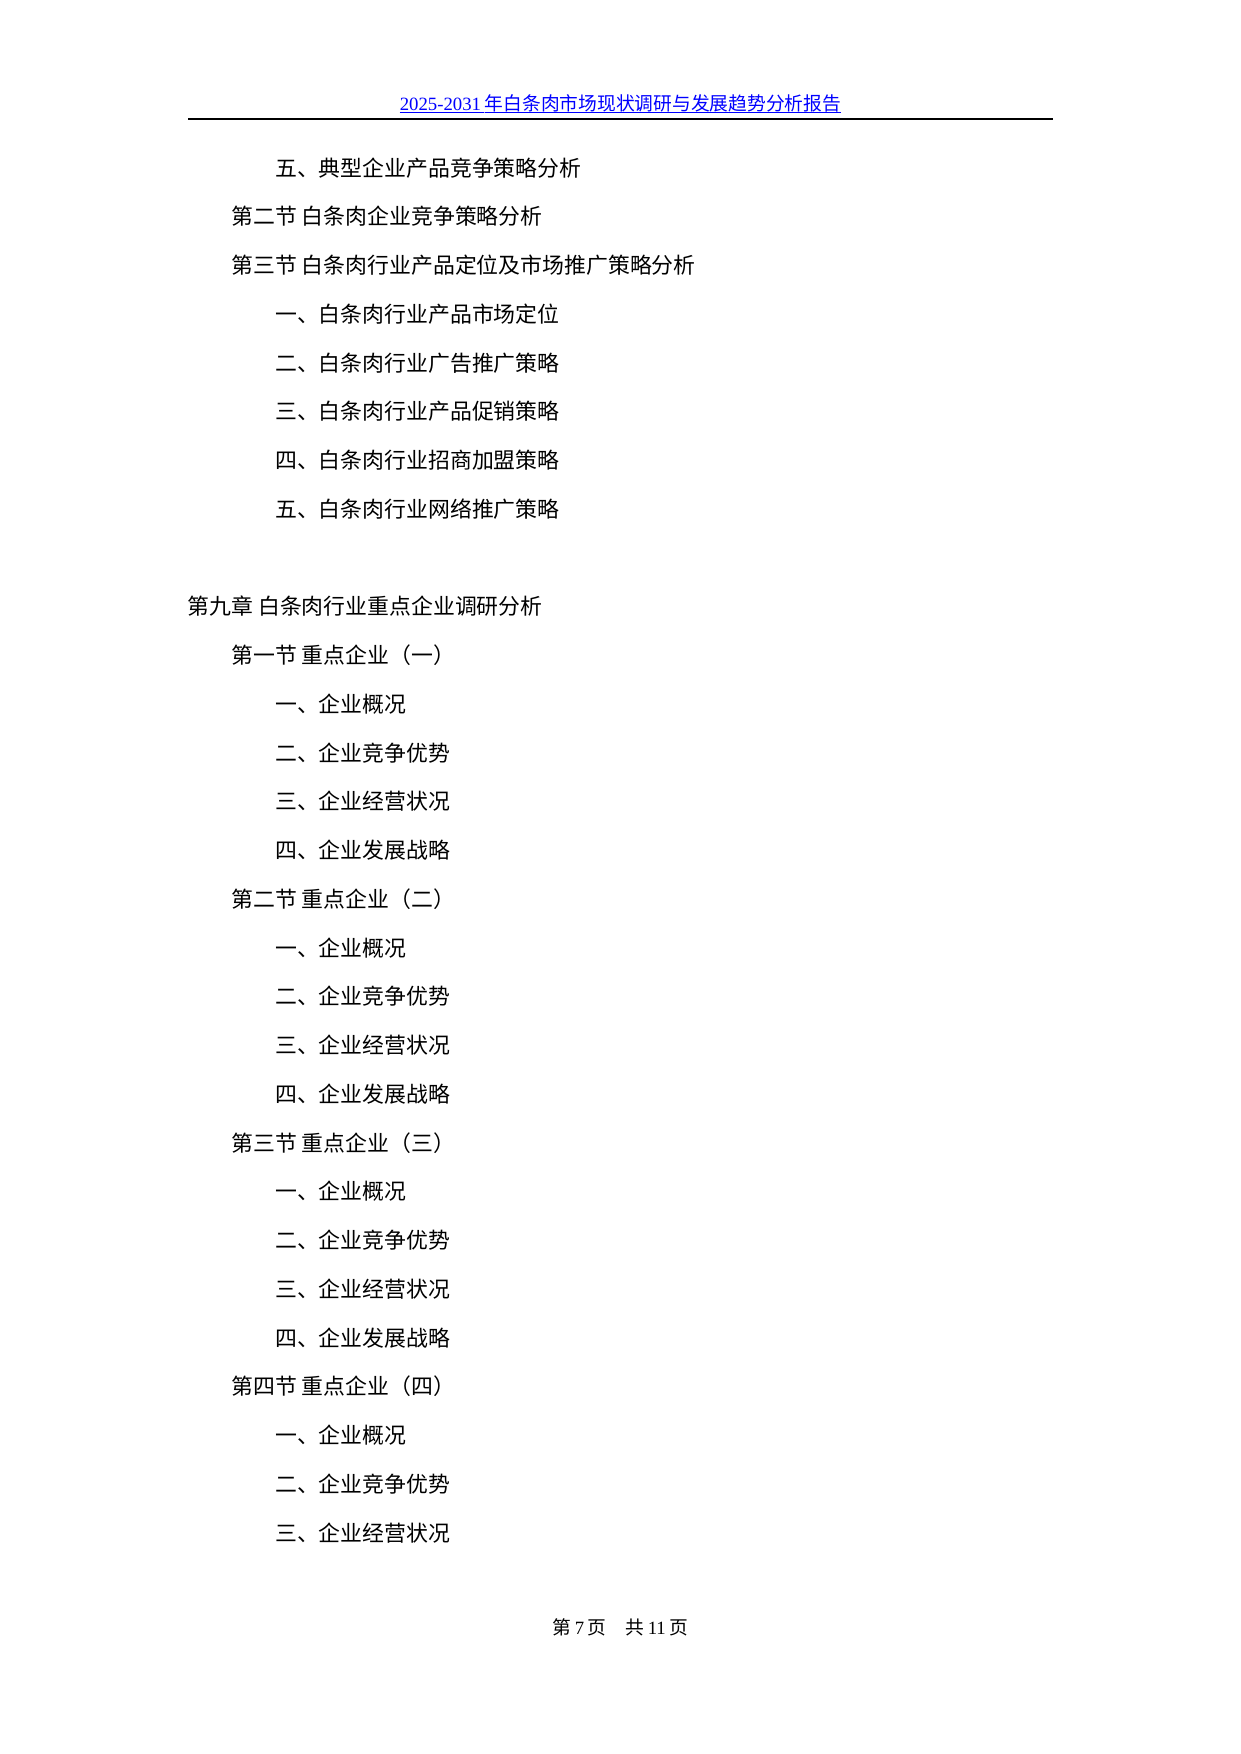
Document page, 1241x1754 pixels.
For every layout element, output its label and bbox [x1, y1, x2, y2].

text [187, 150, 1053, 1548]
